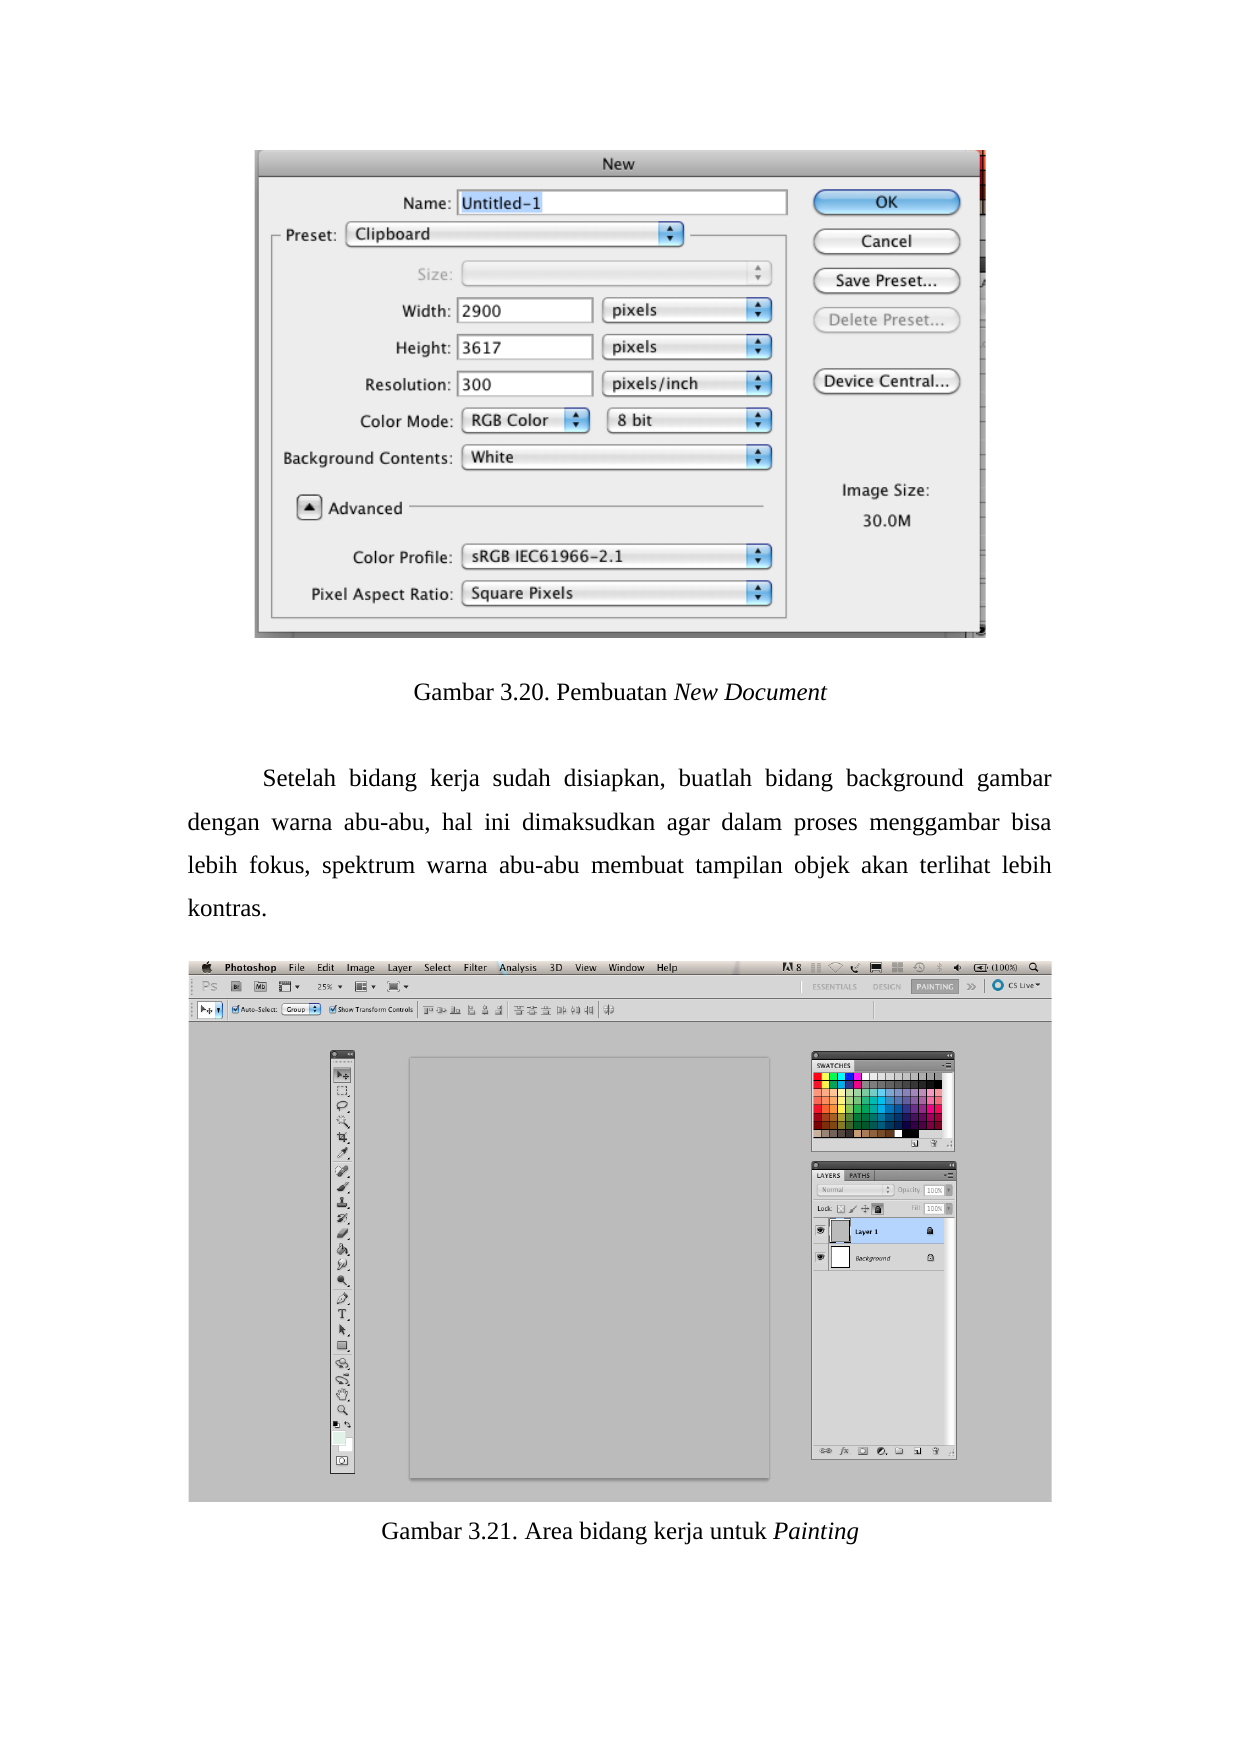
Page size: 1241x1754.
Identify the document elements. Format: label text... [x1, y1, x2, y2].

text Gambar 3.20. Pembuatan New Document [187, 677, 1053, 706]
picture [254, 150, 986, 638]
text Setelah bidang kerja sudah disiapkan, buatlah bidang background gambar dengan warna abu-abu, hal ini dimaksudkan agar dalam proses menggambar bisa lebih fokus, spektrum warna abu-abu membuat tampilan objek akan terlihat lebih kontras. [187, 763, 1053, 922]
picture [188, 961, 1052, 1502]
text Gambar 3.21. Area bidang kerja untuk Painting [187, 1516, 1053, 1545]
